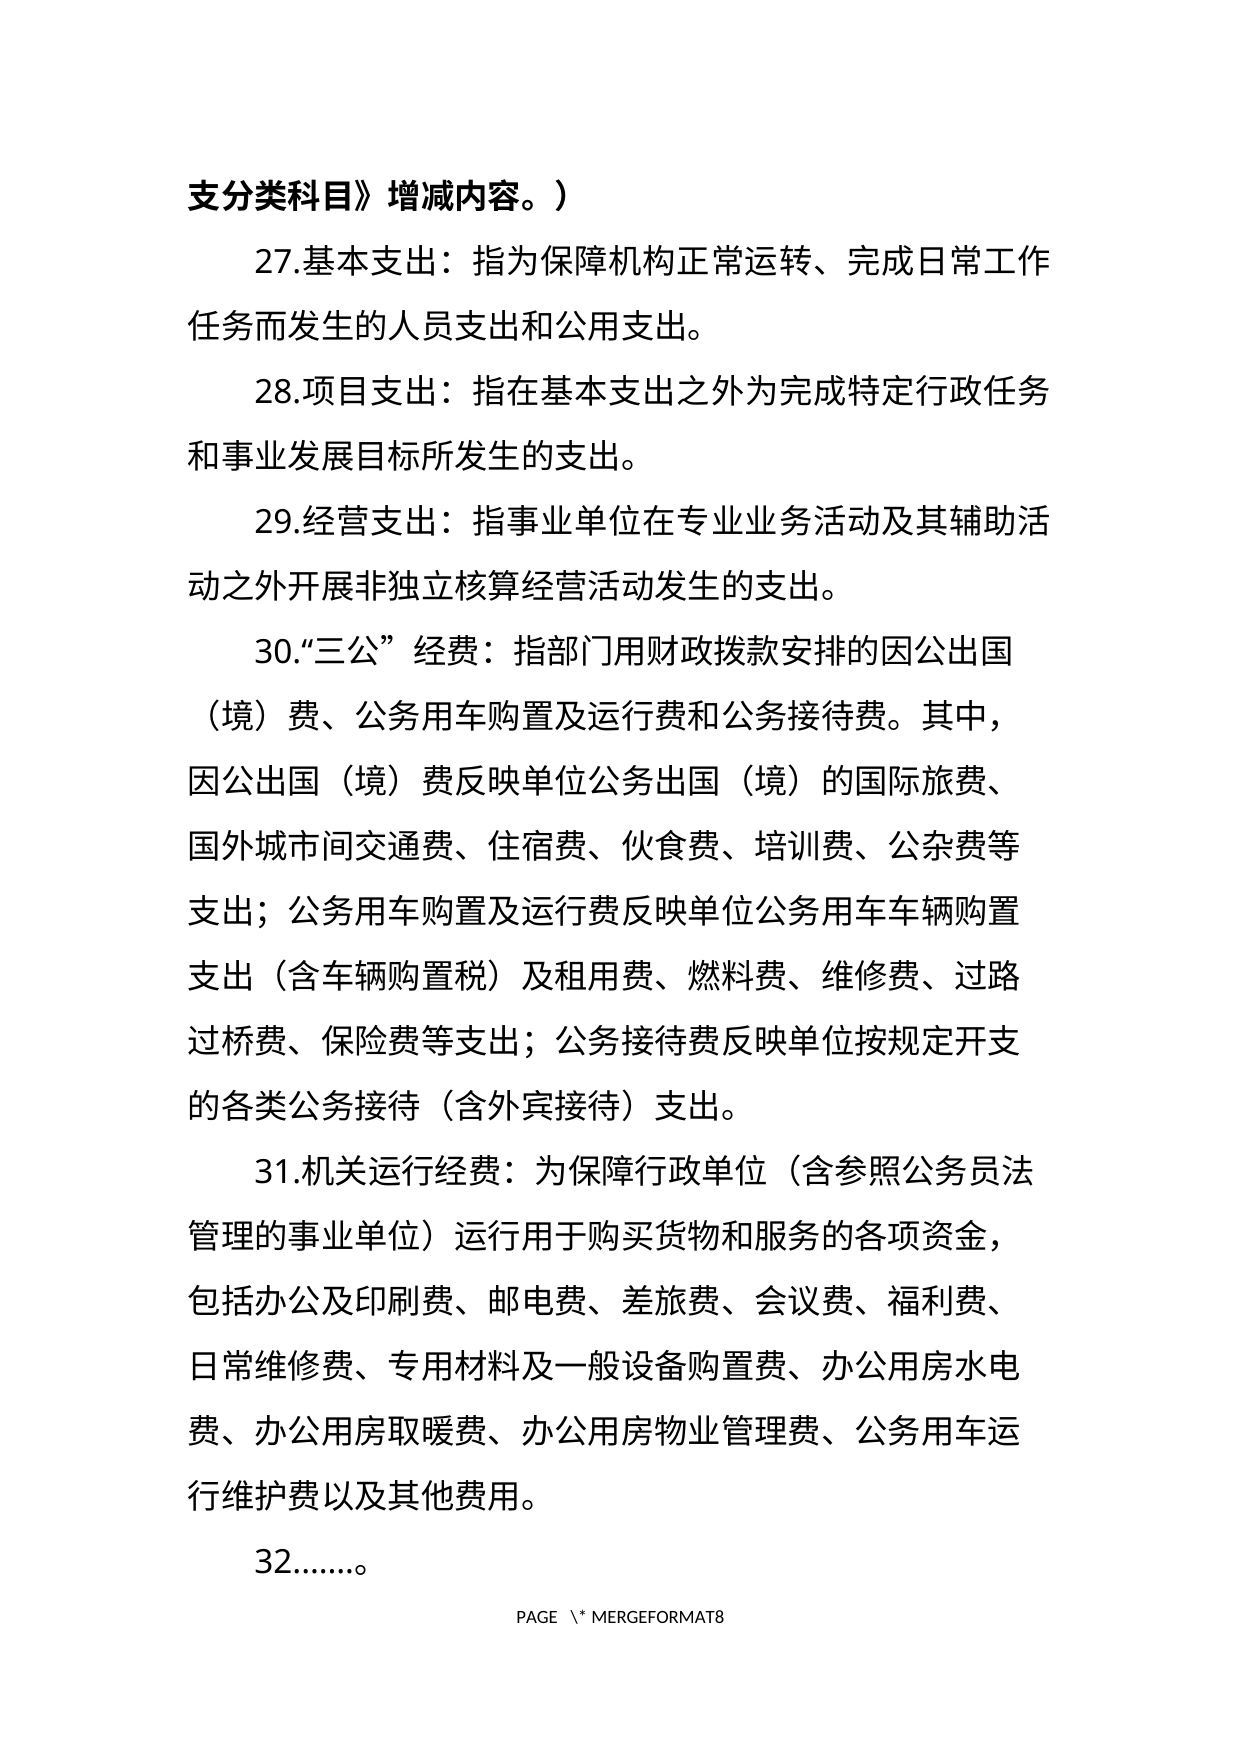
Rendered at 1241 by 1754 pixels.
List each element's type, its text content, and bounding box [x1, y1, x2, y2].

text 29.经营支出：指事业单位在专业业务活动及其辅助活动之外开展非独立核算经营活动发生的支出。 [187, 487, 1053, 617]
text 32.……。 [187, 1527, 1053, 1592]
text 31.机关运行经费：为保障行政单位（含参照公务员法管理的事业单位）运行用于购买货物和服务的各项资金，包括办公及印刷费、邮电费、差旅费、会议费、福利费、日常维修费、专用材料及一般设备购置费、办公用房水电费、办公用房取暖费、办公用房物业管理费、公务用车运行维护费以及其他费用。 [187, 1137, 1053, 1527]
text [187, 162, 1053, 227]
text 28.项目支出：指在基本支出之外为完成特定行政任务和事业发展目标所发生的支出。 [187, 357, 1053, 487]
text 30.“三公”经费：指部门用财政拨款安排的因公出国（境）费、公务用车购置及运行费和公务接待费。其中，因公出国（境）费反映单位公务出国（境）的国际旅费、国外城市间交通费、住宿费、伙食费、培训费、公杂费等支出；公务用车购置及运行费反映单位公务用车车辆购置支出（含车辆购置税）及租用费、燃料费、维修费、过路过桥费、保险费等支出；公务接待费反映单位按规定开支的各类公务接待（含外宾接待）支出。 [187, 617, 1053, 1137]
text 27.基本支出：指为保障机构正常运转、完成日常工作任务而发生的人员支出和公用支出。 [187, 227, 1053, 357]
